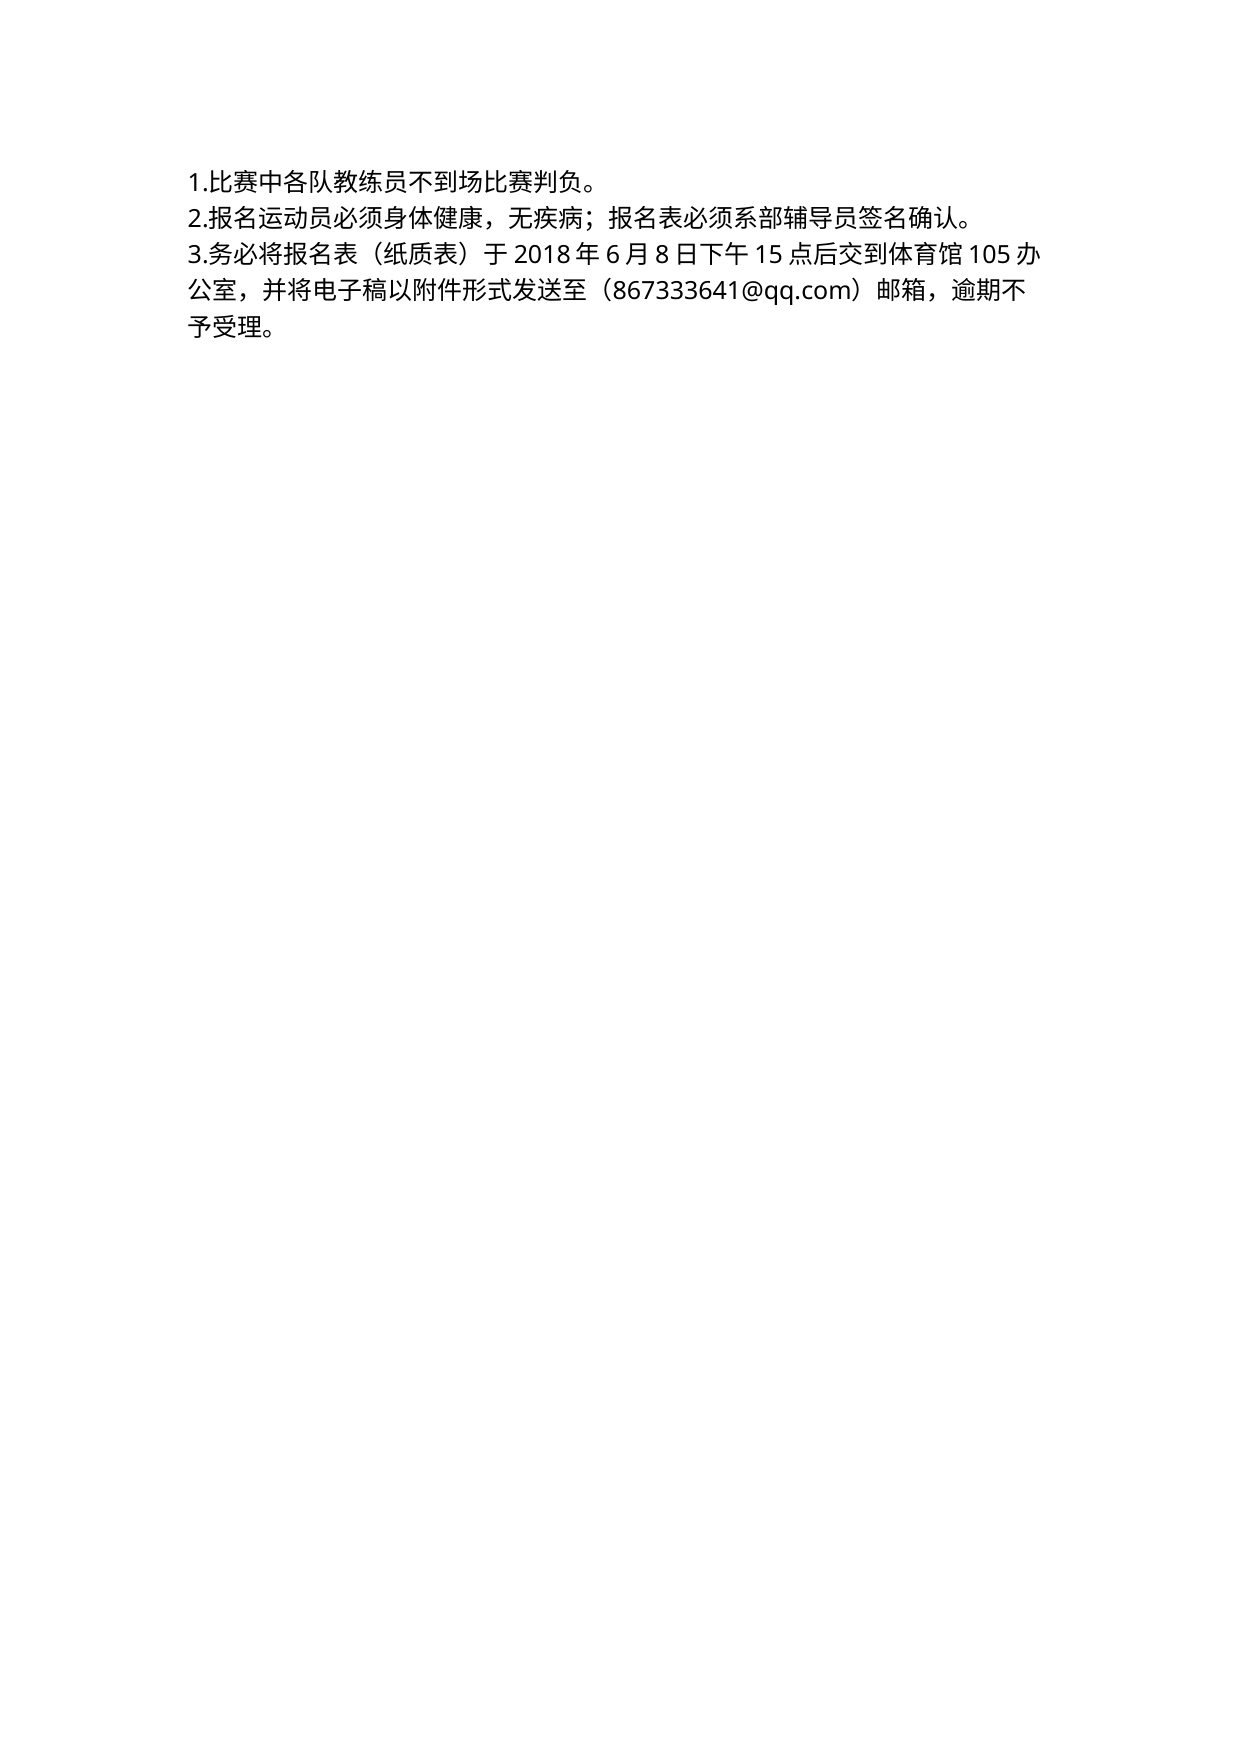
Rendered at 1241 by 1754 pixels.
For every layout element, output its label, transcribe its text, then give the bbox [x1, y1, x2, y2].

text 2.报名运动员必须身体健康，无疾病；报名表必须系部辅导员签名确认。 [187, 198, 1053, 234]
text 1.比赛中各队教练员不到场比赛判负。 [187, 162, 1053, 198]
text 3.务必将报名表（纸质表）于2018年6月8日下午15点后交到体育馆105办公室，并将电子稿以附件形式发送至（867333641@qq.com）邮箱，逾期不予受理。 [187, 234, 1050, 343]
